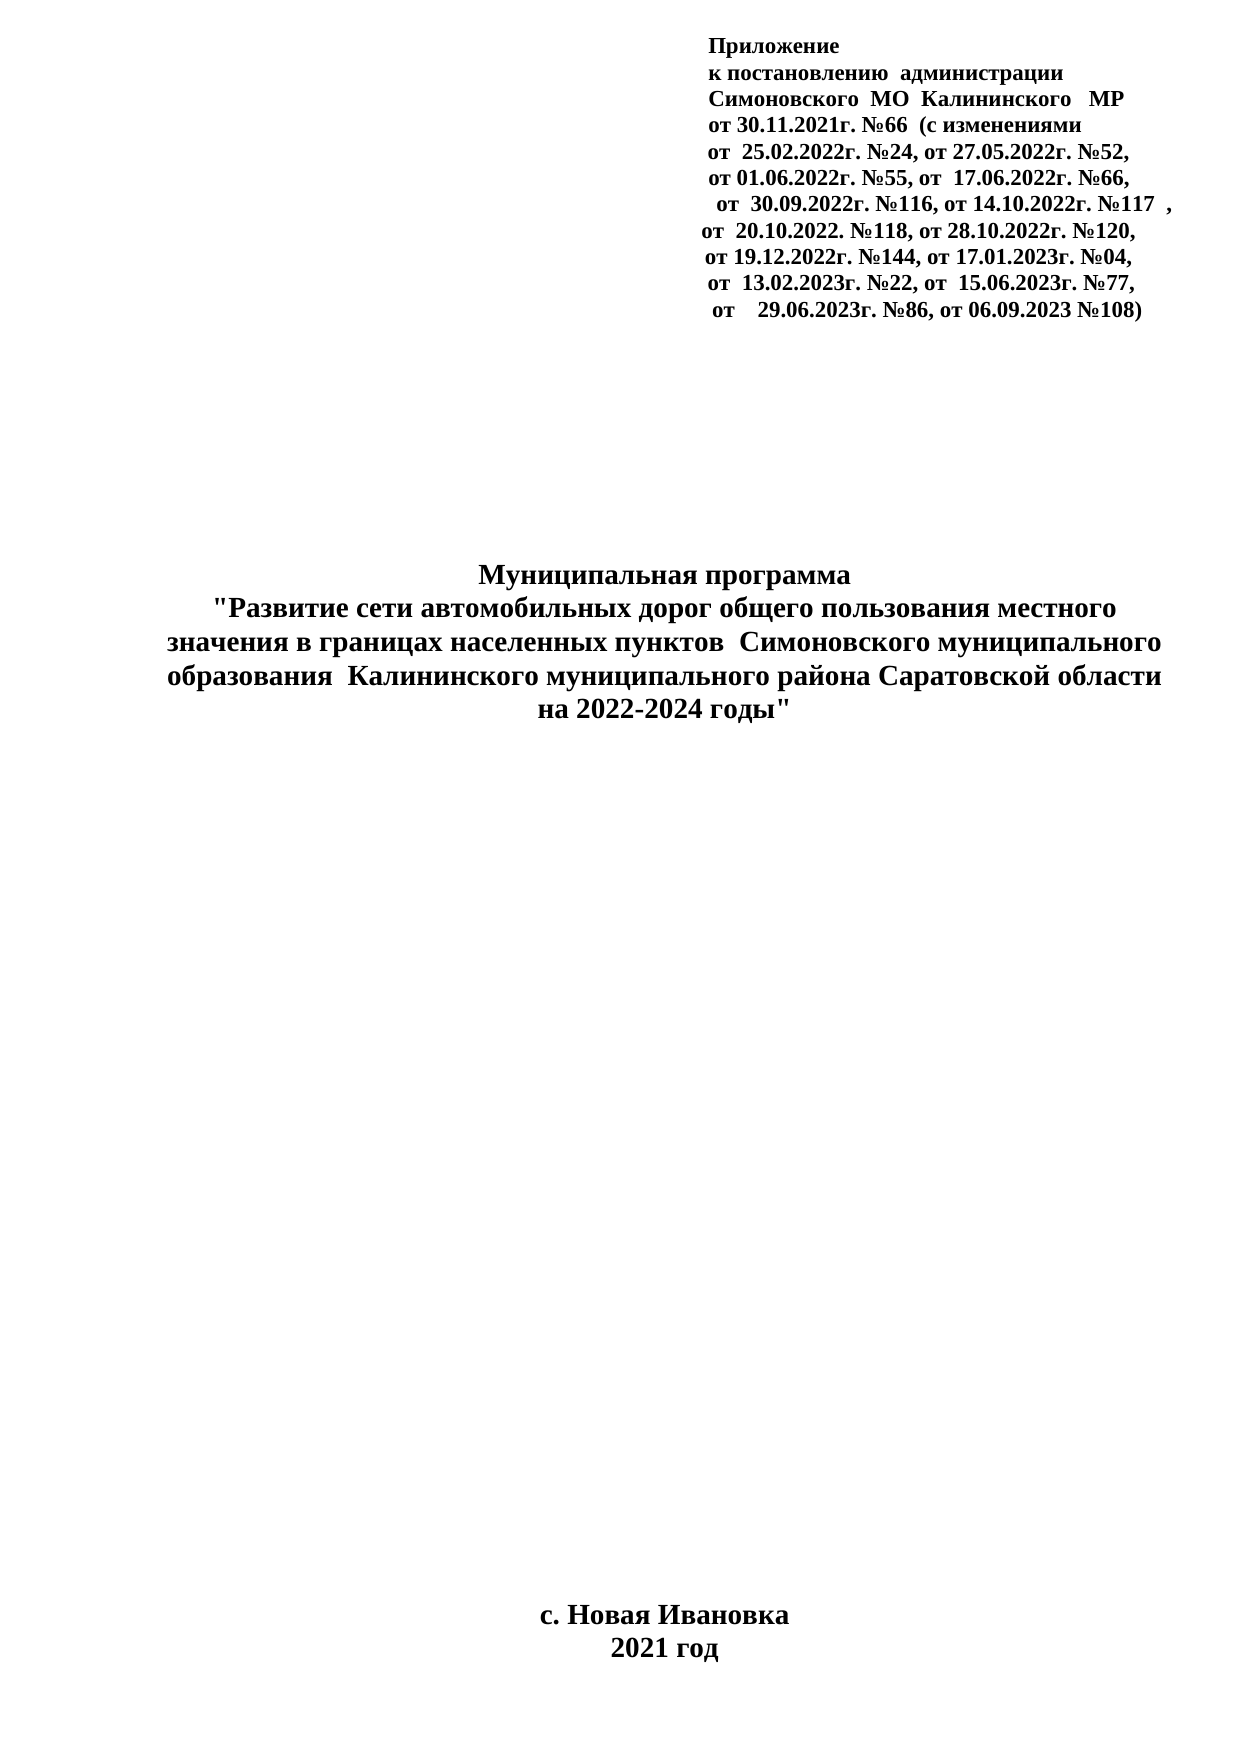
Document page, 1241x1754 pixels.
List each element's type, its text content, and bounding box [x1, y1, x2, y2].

text Муниципальная программа [148, 557, 1181, 591]
text к постановлению администрации [148, 59, 1181, 85]
text от 29.06.2023г. №86, от 06.09.2023 №108) [148, 296, 1181, 322]
text Симоновского МО Калининского МР [148, 85, 1181, 111]
text от 13.02.2023г. №22, от 15.06.2023г. №77, [148, 269, 1181, 296]
text от 30.11.2021г. №66 (с изменениями [148, 111, 1181, 138]
text от 30.09.2022г. №116, от 14.10.2022г. №117 , [148, 190, 1181, 217]
text от 01.06.2022г. №55, от 17.06.2022г. №66, [148, 164, 1181, 190]
text от 25.02.2022г. №24, от 27.05.2022г. №52, [148, 138, 1181, 164]
text 2021 год [148, 1630, 1181, 1664]
text с. Новая Ивановка [148, 1597, 1181, 1630]
text от 19.12.2022г. №144, от 17.01.2023г. №04, [148, 243, 1181, 269]
text Приложение [148, 32, 1181, 59]
text от 20.10.2022. №118, от 28.10.2022г. №120, [148, 217, 1181, 243]
text "Развитие сети автомобильных дорог общего пользования местного значения в границах населенных пунктов Симоновского муниципального образования Калининского муниципального района Саратовской области на 2022-2024 годы" [148, 591, 1181, 725]
